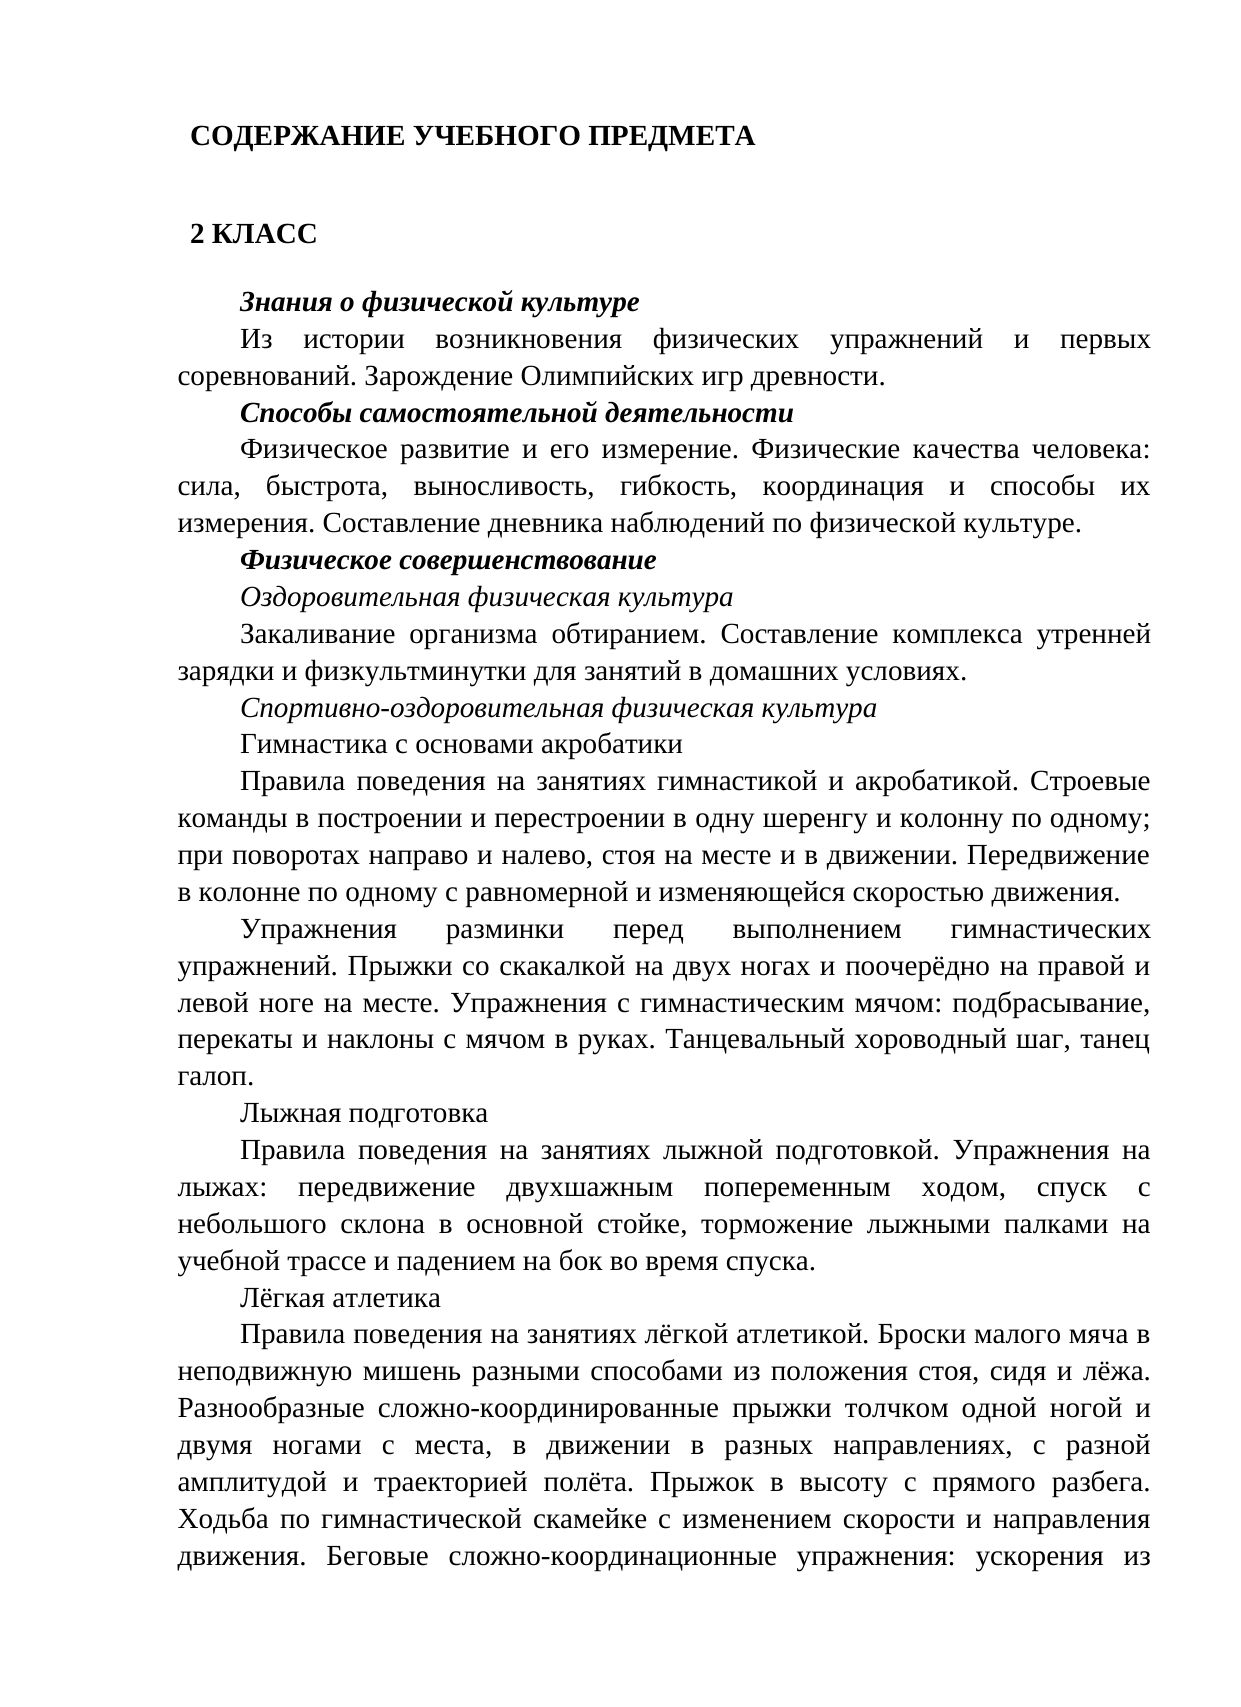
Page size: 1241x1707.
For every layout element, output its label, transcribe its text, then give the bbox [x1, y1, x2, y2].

text Физическое развитие и его измерение. Физические качества человека: сила, быстрота, выносливость, гибкость, координация и способы их измерения. Составление дневника наблюдений по физической культуре. [177, 432, 1152, 539]
text Лыжная подготовка [177, 1095, 1152, 1129]
text Спортивно-оздоровительная физическая культура [177, 690, 1152, 723]
text Из истории возникновения физических упражнений и первых соревнований. Зарождение Олимпийских игр древности. [177, 321, 1152, 391]
text Правила поведения на занятиях гимнастикой и акробатикой. Строевые команды в построении и перестроении в одну шеренгу и колонну по одному; при поворотах направо и налево, стоя на месте и в движении. Передвижение в колонне по одному с равномерной и изменяющейся скоростью движения. [177, 763, 1152, 908]
text 2 КЛАСС [190, 216, 1152, 250]
text Знания о физической культуре [177, 284, 1152, 318]
text Оздоровительная физическая культура [177, 579, 1152, 613]
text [177, 1317, 1152, 1571]
text ​СОДЕРЖАНИЕ УЧЕБНОГО ПРЕДМЕТА [190, 118, 1152, 152]
text Лёгкая атлетика [177, 1280, 1152, 1313]
text Гимнастика с основами акробатики [177, 727, 1152, 760]
text Упражнения разминки перед выполнением гимнастических упражнений. Прыжки со скакалкой на двух ногах и поочерёдно на правой и левой ноге на месте. Упражнения с гимнастическим мячом: подбрасывание, перекаты и наклоны с мячом в руках. Танцевальный хороводный шаг, танец галоп. [177, 911, 1152, 1092]
text Закаливание организма обтиранием. Составление комплекса утренней зарядки и физкультминутки для занятий в домашних условиях. [177, 616, 1152, 686]
text Физическое совершенствование [177, 542, 1152, 576]
text Правила поведения на занятиях лыжной подготовкой. Упражнения на лыжах: передвижение двухшажным попеременным ходом, спуск с небольшого склона в основной стойке, торможение лыжными палками на учебной трассе и падением на бок во время спуска. [177, 1132, 1152, 1276]
text Способы самостоятельной деятельности [177, 395, 1152, 428]
